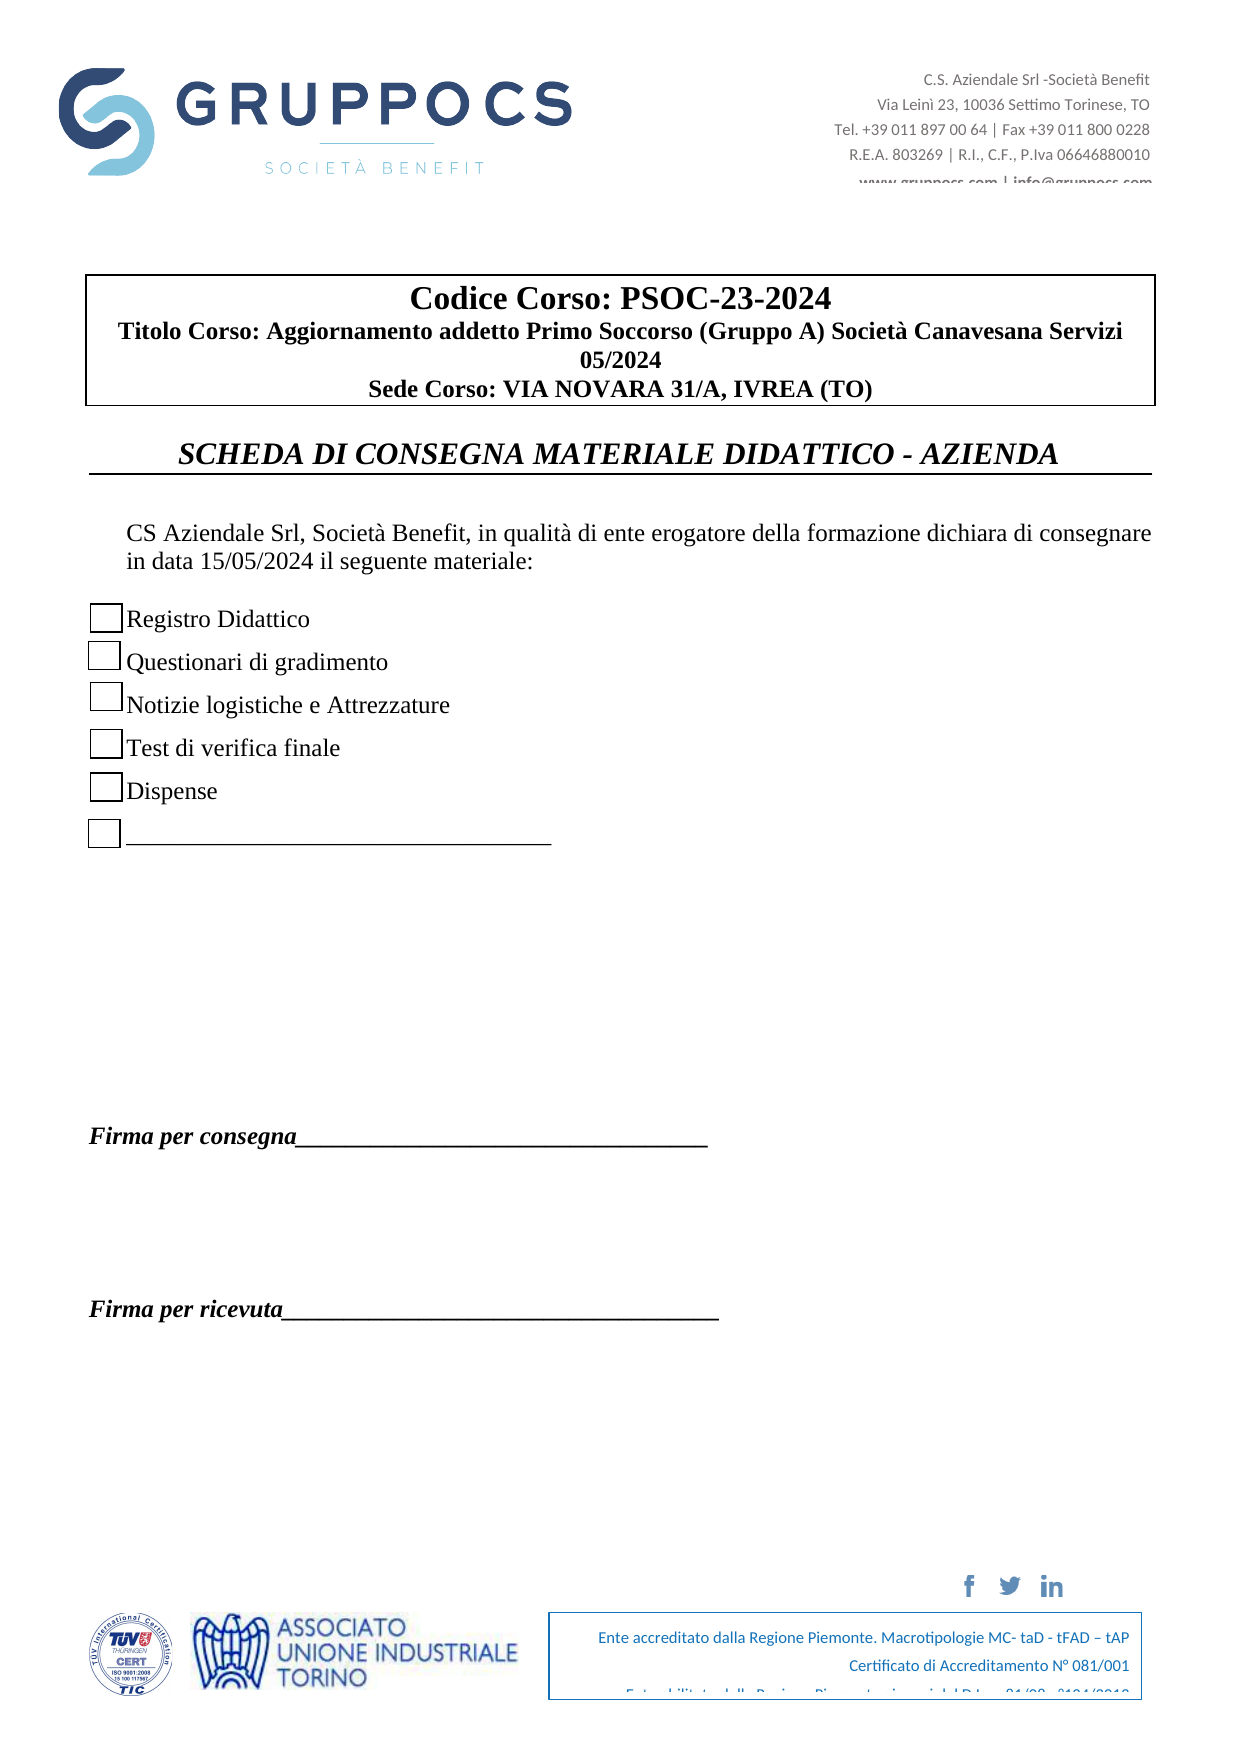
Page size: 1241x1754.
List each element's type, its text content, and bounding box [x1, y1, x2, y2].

text Test di verifica finale [126, 733, 1152, 762]
picture [964, 1575, 1063, 1597]
text SCHEDA DI CONSEGNA MATERIALE DIDATTICO - AZIENDA [88, 435, 1152, 474]
picture [190, 1612, 520, 1690]
text Registro Didattico [126, 604, 1152, 633]
text CS Aziendale Srl, Società Benefit, in qualità di ente erogatore della formazione dichiara di consegnare in data 15/05/2024 il seguente materiale: [126, 518, 1152, 575]
text Titolo Corso: Aggiornamento addetto Primo Soccorso (Gruppo A) Società Canavesana Servizi 05/2024 [88, 316, 1152, 370]
text Questionari di gradimento [126, 647, 1152, 676]
text Codice Corso: PSOC-23-2024 [87, 276, 1154, 316]
picture [58, 68, 580, 178]
text __________________________________ [126, 819, 1152, 848]
text Firma per consegna_________________________________ [29, 1121, 1152, 1150]
text Firma per ricevuta___________________________________ [88, 1294, 1152, 1323]
text Dispense [126, 776, 1152, 805]
text Sede Corso: VIA NOVARA 31/A, IVREA (TO) [87, 370, 1154, 405]
text Notizie logistiche e Attrezzature [126, 690, 1152, 719]
picture [89, 1613, 173, 1696]
